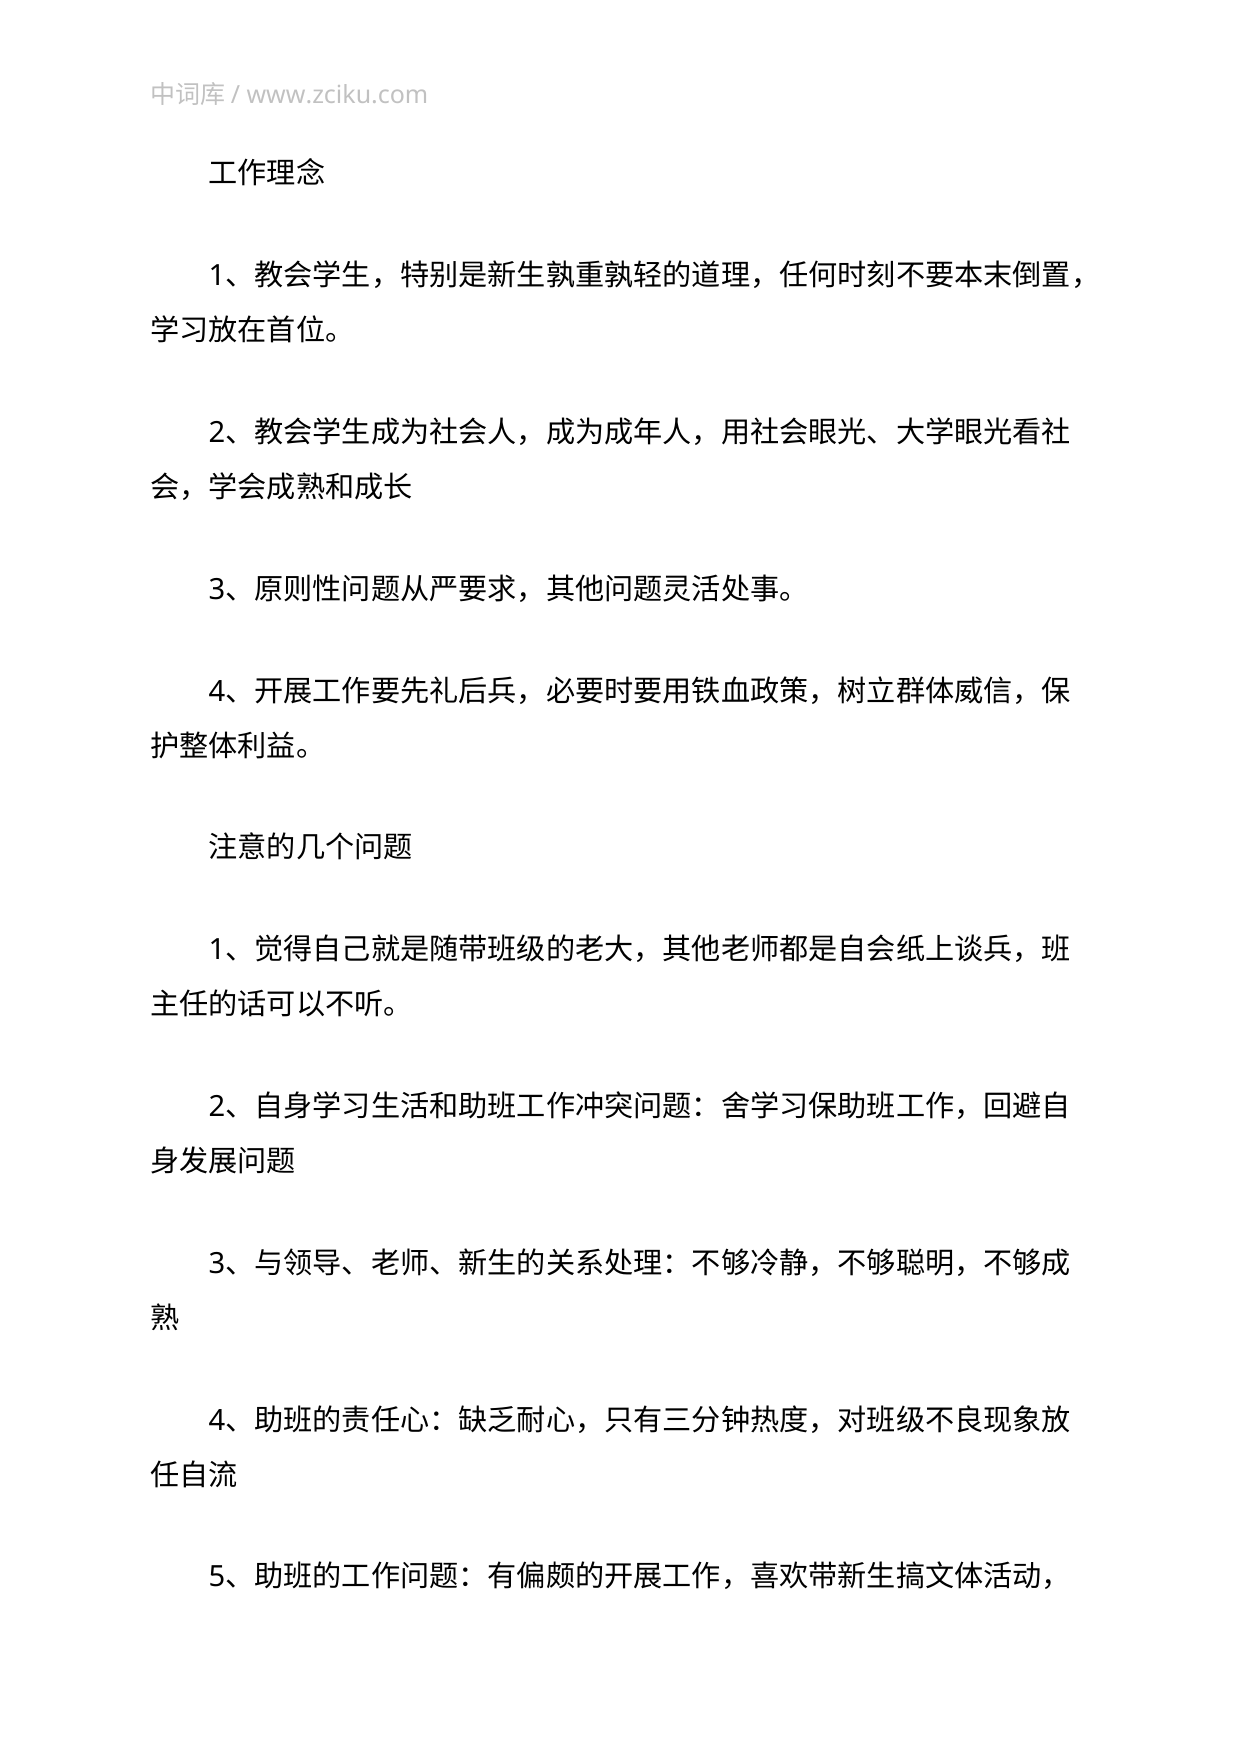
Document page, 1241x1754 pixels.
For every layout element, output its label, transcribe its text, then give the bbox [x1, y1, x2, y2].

text 注意的几个问题 [150, 824, 1090, 866]
text 2、自身学习生活和助班工作冲突问题：舍学习保助班工作，回避自身发展问题 [150, 1083, 1090, 1180]
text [150, 1553, 1090, 1595]
text 1、觉得自己就是随带班级的老大，其他老师都是自会纸上谈兵，班主任的话可以不听。 [150, 926, 1090, 1023]
text 2、教会学生成为社会人，成为成年人，用社会眼光、大学眼光看社会，学会成熟和成长 [150, 408, 1090, 506]
text 3、与领导、老师、新生的关系处理：不够冷静，不够聪明，不够成熟 [150, 1239, 1090, 1337]
text 4、助班的责任心：缺乏耐心，只有三分钟热度，对班级不良现象放任自流 [150, 1396, 1090, 1493]
text 3、原则性问题从严要求，其他问题灵活处事。 [150, 565, 1090, 608]
text 4、开展工作要先礼后兵，必要时要用铁血政策，树立群体威信，保护整体利益。 [150, 667, 1090, 764]
text 1、教会学生，特别是新生孰重孰轻的道理，任何时刻不要本末倒置，学习放在首位。 [150, 252, 1090, 349]
text 工作理念 [150, 150, 1090, 192]
